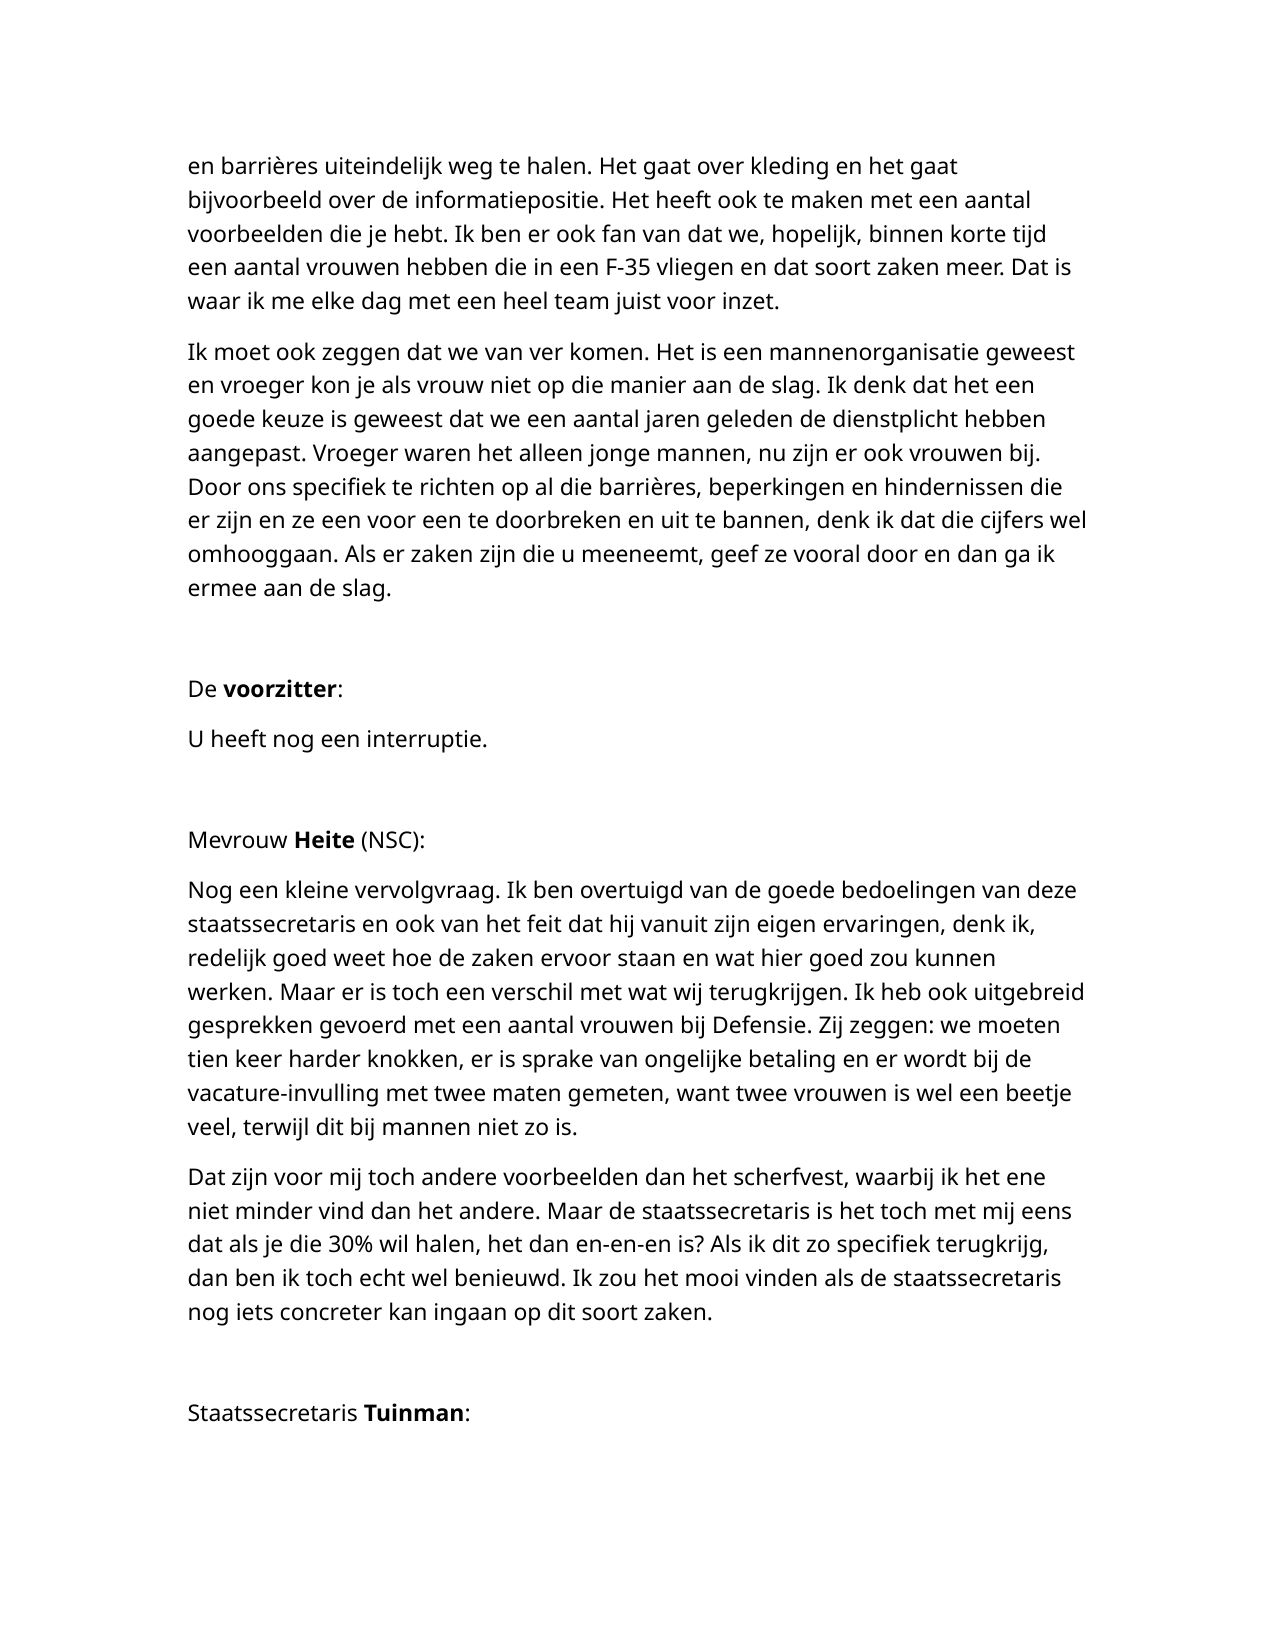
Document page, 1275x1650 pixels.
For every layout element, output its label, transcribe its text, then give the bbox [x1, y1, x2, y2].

text Dat zijn voor mij toch andere voorbeelden dan het scherfvest, waarbij ik het ene niet minder vind dan het andere. Maar de staatssecretaris is het toch met mij eens dat als je die 30% wil halen, het dan en-en-en is? Als ik dit zo specifiek terugkrijg, dan ben ik toch echt wel benieuwd. Ik zou het mooi vinden als de staatssecretaris nog iets concreter kan ingaan op dit soort zaken. [187, 1161, 1087, 1327]
text U heeft nog een interruptie. [187, 723, 1087, 754]
text Nog een kleine vervolgvraag. Ik ben overtuigd van de goede bedoelingen van deze staatssecretaris en ook van het feit dat hij vanuit zijn eigen ervaringen, denk ik, redelijk goed weet hoe de zaken ervoor staan en wat hier goed zou kunnen werken. Maar er is toch een verschil met wat wij terugkrijgen. Ik heb ook uitgebreid gesprekken gevoerd met een aantal vrouwen bij Defensie. Zij zeggen: we moeten tien keer harder knokken, er is sprake van ongelijke betaling en er wordt bij de vacature-invulling met twee maten gemeten, want twee vrouwen is wel een beetje veel, terwijl dit bij mannen niet zo is. [187, 874, 1087, 1142]
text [187, 150, 1087, 316]
text Mevrouw Heite (NSC): [187, 824, 1087, 855]
text De voorzitter: [187, 672, 1087, 704]
text Staatssecretaris Tuinman: [187, 1397, 1087, 1428]
text Ik moet ook zeggen dat we van ver komen. Het is een mannenorganisatie geweest en vroeger kon je als vrouw niet op die manier aan de slag. Ik denk dat het een goede keuze is geweest dat we een aantal jaren geleden de dienstplicht hebben aangepast. Vroeger waren het alleen jonge mannen, nu zijn er ook vrouwen bij. Door ons specifiek te richten op al die barrières, beperkingen en hindernissen die er zijn en ze een voor een te doorbreken en uit te bannen, denk ik dat die cijfers wel omhooggaan. Als er zaken zijn die u meeneemt, geef ze vooral door en dan ga ik ermee aan de slag. [187, 335, 1087, 603]
